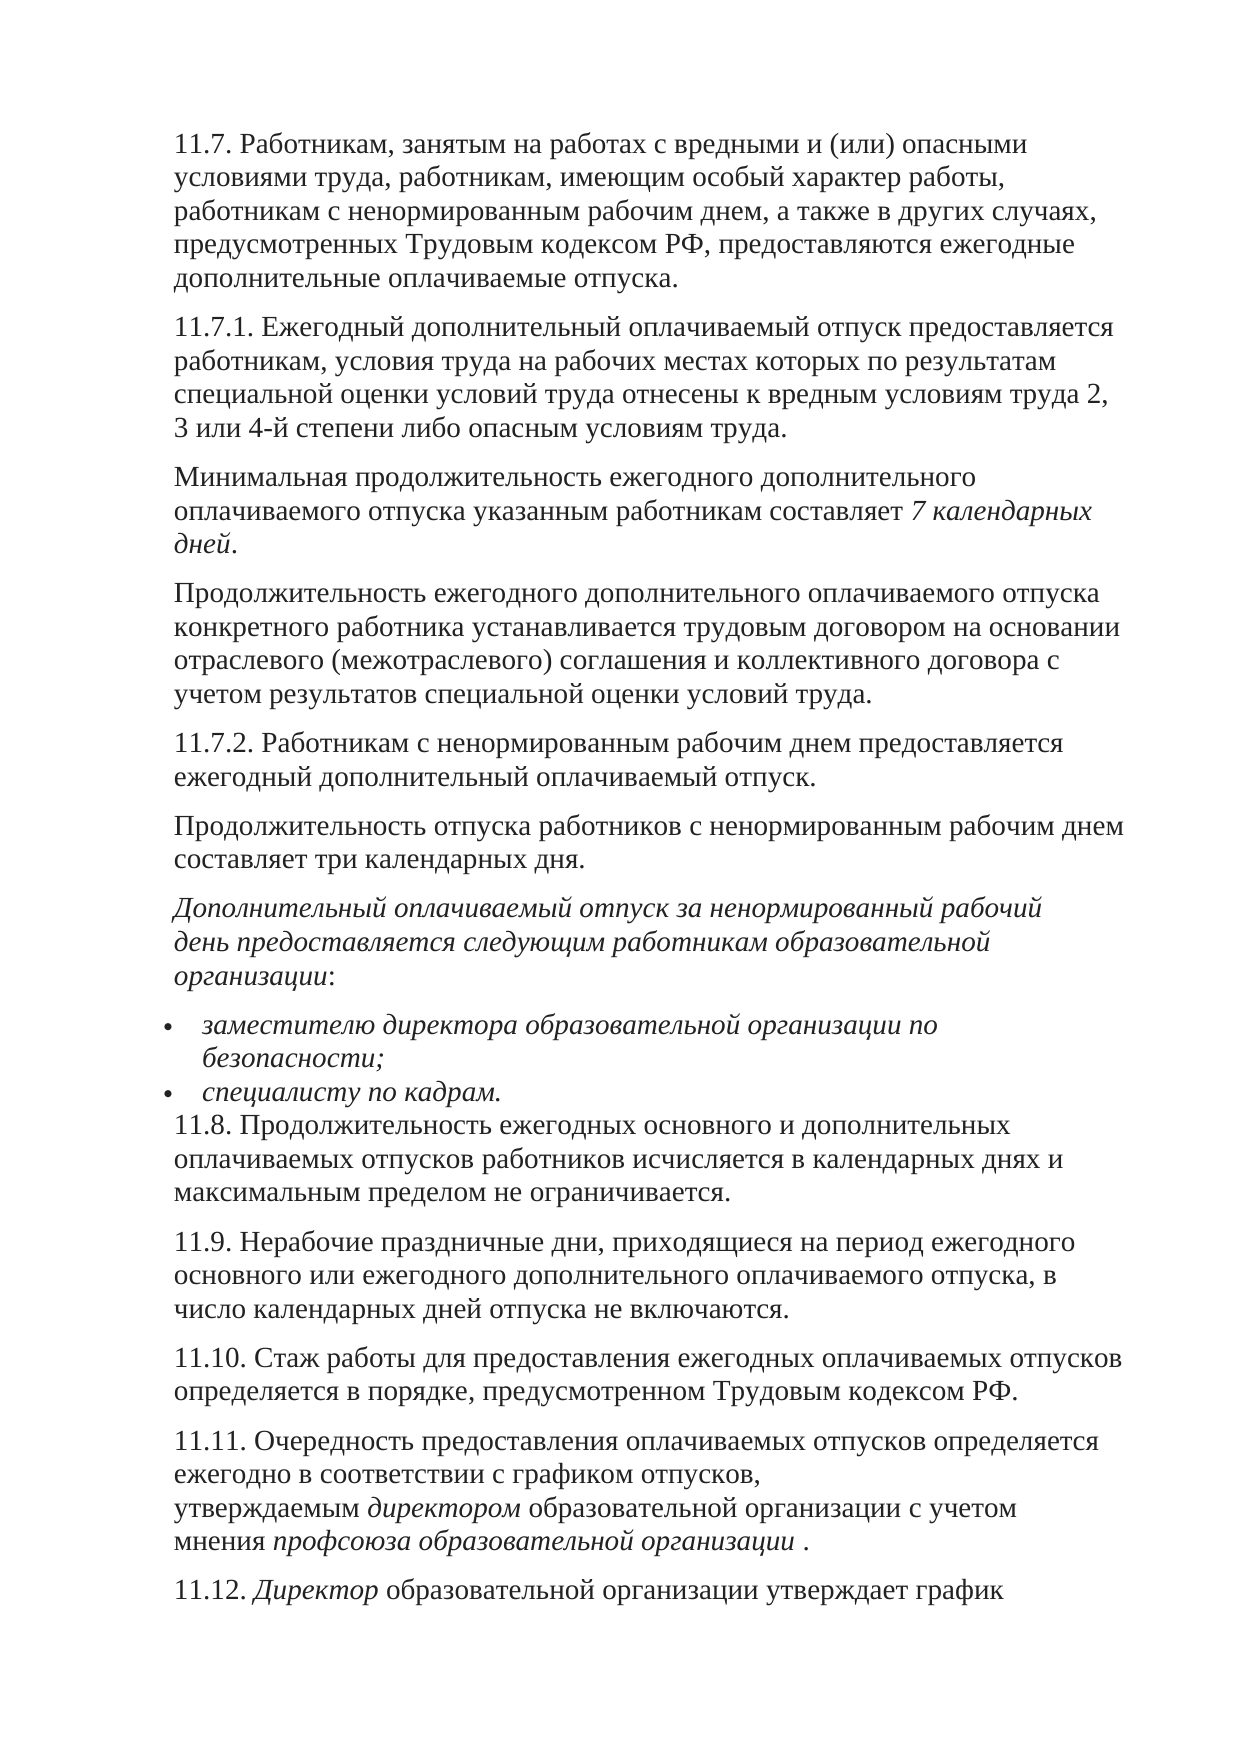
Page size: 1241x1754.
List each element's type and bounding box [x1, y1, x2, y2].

table_header [166, 118, 1133, 1614]
